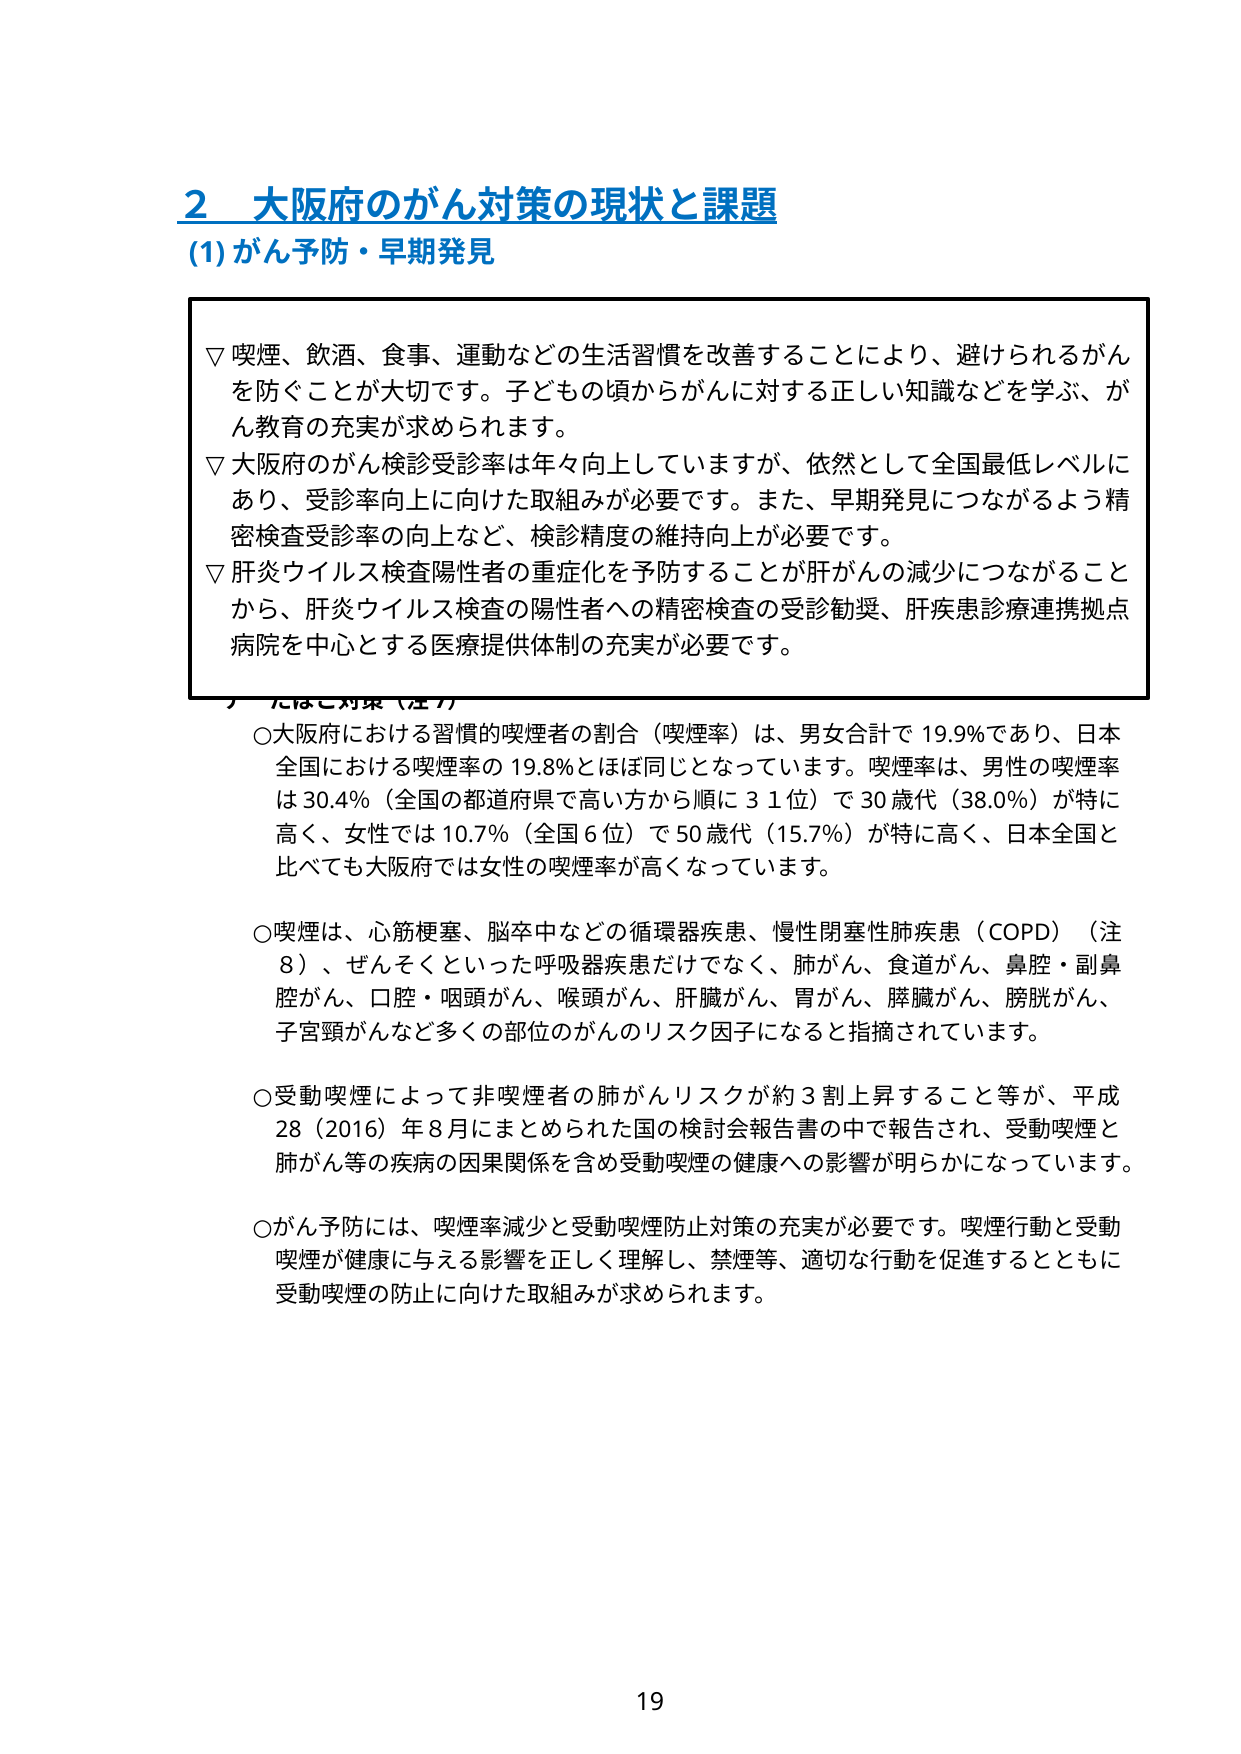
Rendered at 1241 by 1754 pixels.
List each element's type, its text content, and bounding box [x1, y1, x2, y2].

text ○大阪府における習慣的喫煙者の割合（喫煙率）は、男女合計で19.9%であり、日本全国における喫煙率の19.8%とほぼ同じとなっています。喫煙率は、男性の喫煙率は30.4％（全国の都道府県で高い方から順に3１位）で30歳代（38.0％）が特に高く、女性では10.7％（全国6位）で50歳代（15.7％）が特に高く、日本全国と比べても大阪府では女性の喫煙率が高くなっています。 [252, 716, 1122, 882]
text ○喫煙は、心筋梗塞、脳卒中などの循環器疾患、慢性閉塞性肺疾患（COPD）（注８）、ぜんそくといった呼吸器疾患だけでなく、肺がん、食道がん、鼻腔・副鼻腔がん、口腔・咽頭がん、喉頭がん、肝臓がん、胃がん、膵臓がん、膀胱がん、子宮頸がんなど多くの部位のがんのリスク因子になると指摘されています。 [252, 913, 1122, 1047]
subtitle ２ 大阪府のがん対策の現状と課題 [177, 175, 1122, 229]
text ○受動喫煙によって非喫煙者の肺がんリスクが約３割上昇すること等が、平成28（2016）年８月にまとめられた国の検討会報告書の中で報告され、受動喫煙と肺がん等の疾病の因果関係を含め受動喫煙の健康への影響が明らかになっています。 [252, 1078, 1122, 1178]
text ア たばこ対策（注7） [177, 682, 1122, 716]
text ○がん予防には、喫煙率減少と受動喫煙防止対策の充実が必要です。喫煙行動と受動喫煙が健康に与える影響を正しく理解し、禁煙等、適切な行動を促進するとともに、受動喫煙の防止に向けた取組みが求められます。 [252, 1209, 1122, 1309]
subtitle (1) がん予防・早期発見 [177, 229, 1122, 271]
